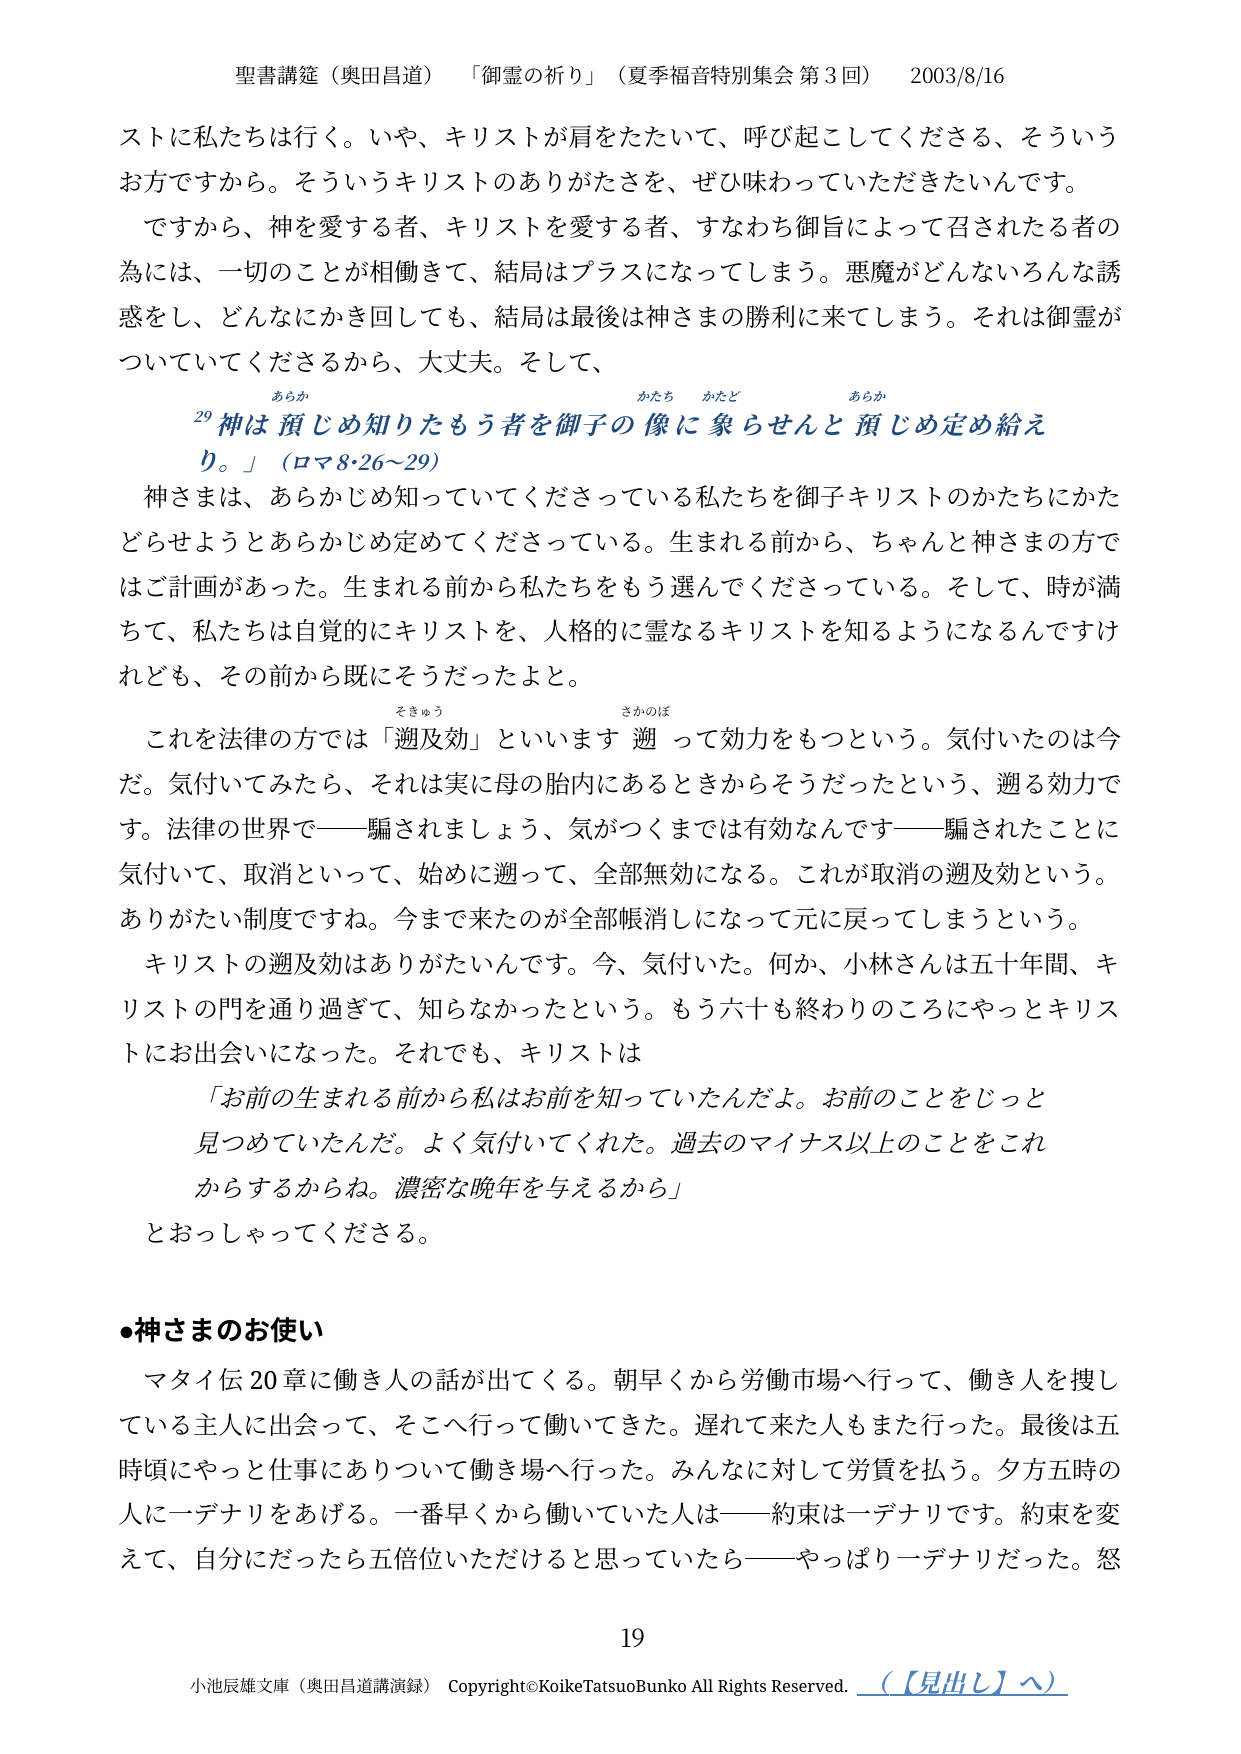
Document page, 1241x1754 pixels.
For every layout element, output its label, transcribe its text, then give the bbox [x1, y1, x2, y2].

text 29神はじめ知りたもう者を御子のにらせんとじめ定め給えり。」（ロマ8･26～29） [193, 387, 1047, 477]
text 神さまは、あらかじめ知っていてくださっている私たちを御子キリストのかたちにかたどらせようとあらかじめ定めてくださっている。生まれる前から、ちゃんと神さまの方ではご計画があった。生まれる前から私たちをもう選んでくださっている。そして、時が満ちて、私たちは自覚的にキリストを、人格的に霊なるキリストを知るようになるんですけれども、その前から既にそうだったよと。 [118, 477, 1122, 693]
subtitle ●神さまのお使い [118, 1309, 1122, 1348]
text とおっしゃってくださる。 [118, 1214, 1122, 1250]
text これを法律の方では「効」といいますって効力をもつという。気付いたのは今だ。気付いてみたら、それは実に母の胎内にあるときからそうだったという、遡る効力です。法律の世界で──騙されましょう、気がつくまでは有効なんです──騙されたことに気付いて、取消といって、始めに遡って、全部無効になる。これが取消の遡及効という。ありがたい制度ですね。今まで来たのが全部帳消しになって元に戻ってしまうという。 [118, 702, 1122, 935]
text ですから、神を愛する者、キリストを愛する者、すなわち御旨によって召されたる者の為には、一切のことが相働きて、結局はプラスになってしまう。悪魔がどんないろんな誘惑をし、どんなにかき回しても、結局は最後は神さまの勝利に来てしまう。それは御霊がついていてくださるから、大丈夫。そして、 [118, 208, 1122, 378]
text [118, 118, 1122, 199]
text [118, 1360, 1122, 1576]
text キリストの遡及効はありがたいんです。今、気付いた。何か、小林さんは五十年間、キリストの門を通り過ぎて、知らなかったという。もう六十も終わりのころにやっとキリストにお出会いになった。それでも、キリストは [118, 944, 1122, 1070]
text 「お前の生まれる前から私はお前を知っていたんだよ。お前のことをじっと見つめていたんだ。よく気付いてくれた。過去のマイナス以上のことをこれからするからね。濃密な晩年を与えるから」 [193, 1079, 1047, 1205]
